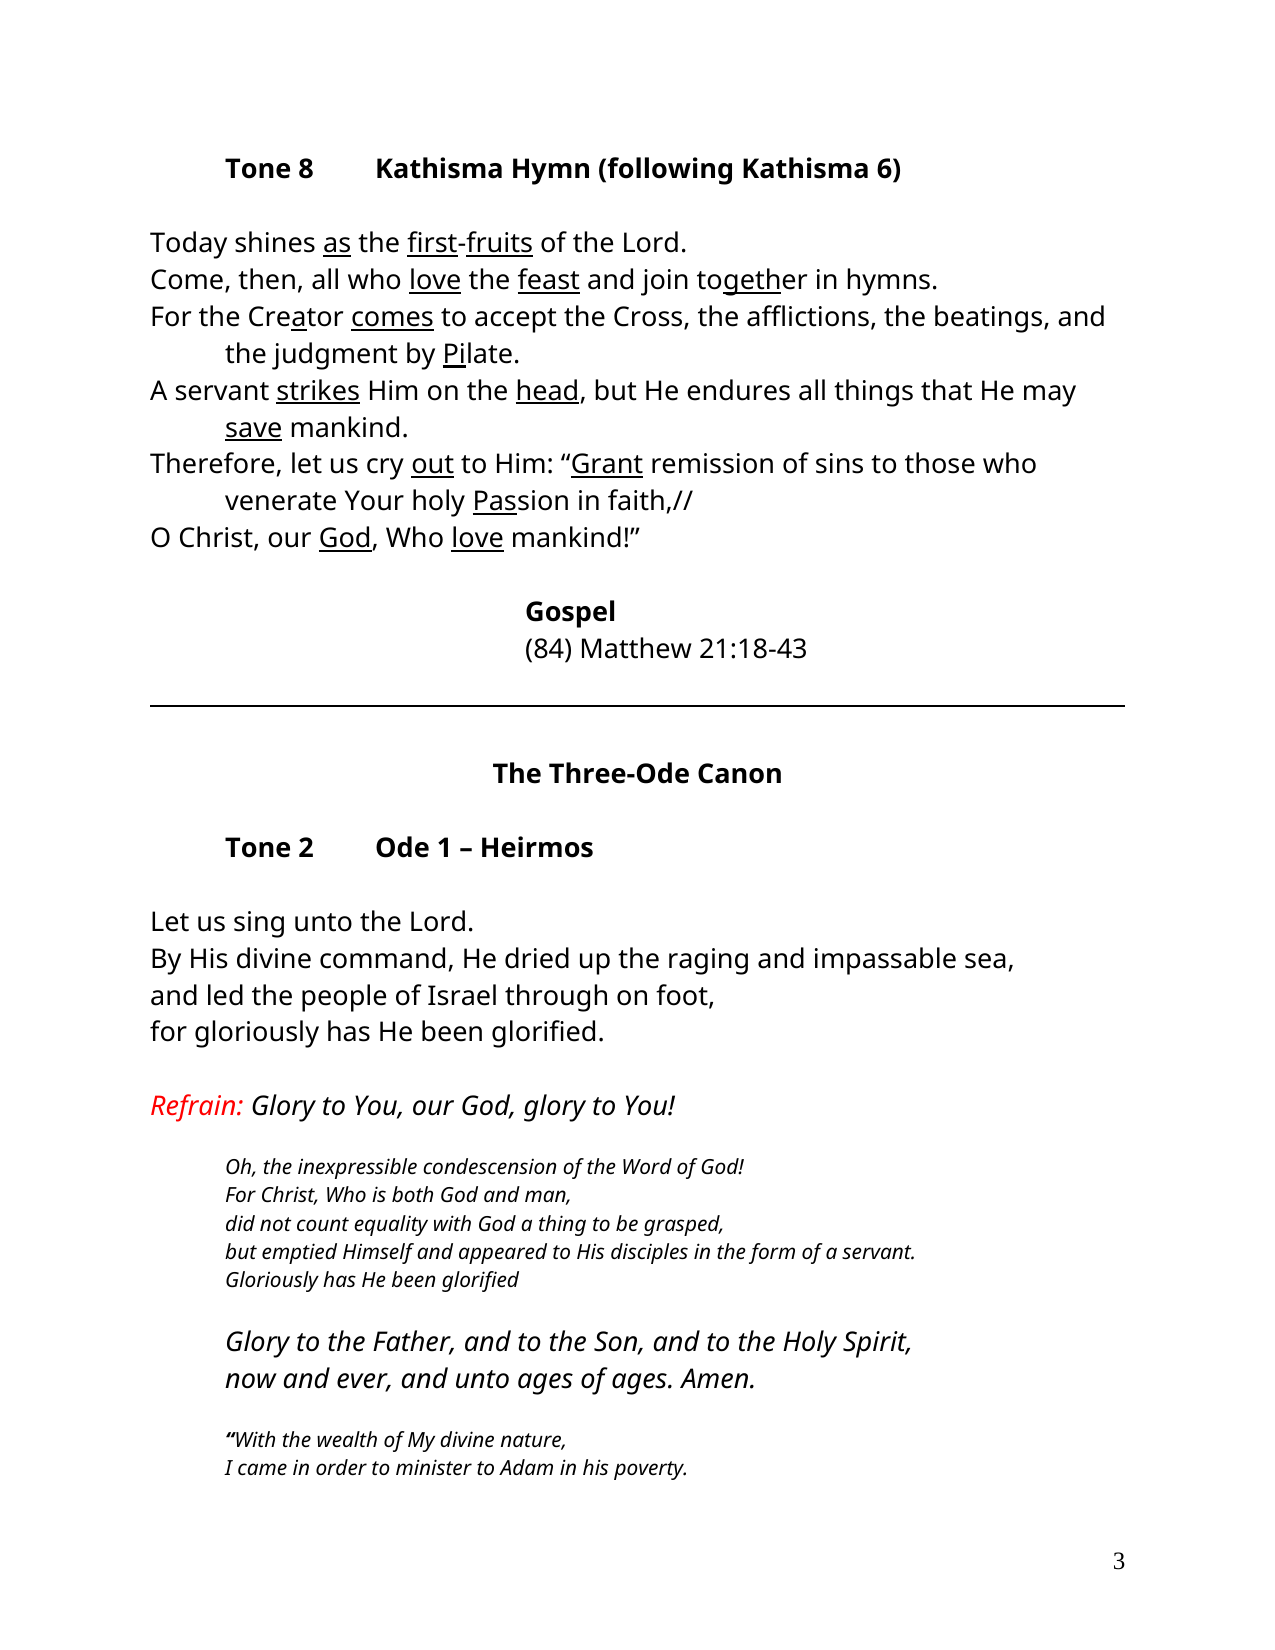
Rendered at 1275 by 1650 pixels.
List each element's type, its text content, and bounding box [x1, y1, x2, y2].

text for gloriously has He been glorified. [150, 1013, 1125, 1050]
text (84) Matthew 21:18-43 [150, 629, 1125, 666]
text Gospel [150, 592, 1125, 629]
text now and ever, and unto ages of ages. Amen. [150, 1359, 1125, 1396]
text Today shines as the first-fruits of the Lord. [150, 224, 1125, 261]
text Gloriously has He been glorified [150, 1266, 1125, 1294]
text A servant strikes Him on the head, but He endures all things that He may save mankind. [150, 371, 1125, 445]
text Therefore, let us cry out to Him: “Grant remission of sins to those who venerate Your holy Passion in faith,// [150, 445, 1125, 519]
text did not count equality with God a thing to be grasped, [150, 1209, 1125, 1237]
text “With the wealth of My divine nature, [150, 1425, 1125, 1453]
text Oh, the inexpressible condescension of the Word of God! [150, 1152, 1125, 1180]
text For the Creator comes to accept the Cross, the afflictions, the beatings, and the judgment by Pilate. [150, 297, 1125, 371]
text By His divine command, He dried up the raging and impassable sea, [150, 939, 1125, 976]
text Come, then, all who love the feast and join together in hymns. [150, 261, 1125, 297]
text Glory to the Father, and to the Son, and to the Holy Spirit, [150, 1322, 1125, 1359]
text but emptied Himself and appeared to His disciples in the form of a servant. [150, 1237, 1125, 1266]
text and led the people of Israel through on foot, [150, 976, 1125, 1013]
text Refrain: Glory to You, our God, glory to You! [150, 1087, 1125, 1123]
text Tone 8 Kathisma Hymn (following Kathisma 6) [150, 150, 1125, 187]
text For Christ, Who is both God and man, [150, 1180, 1125, 1209]
text The Three-Ode Canon [150, 755, 1125, 792]
text O Christ, our God, Who love mankind!” [150, 519, 1125, 556]
text Let us sing unto the Lord. [150, 902, 1125, 939]
text Tone 2 Ode 1 – Heirmos [150, 828, 1125, 865]
text I came in order to minister to Adam in his poverty. [150, 1453, 1125, 1482]
